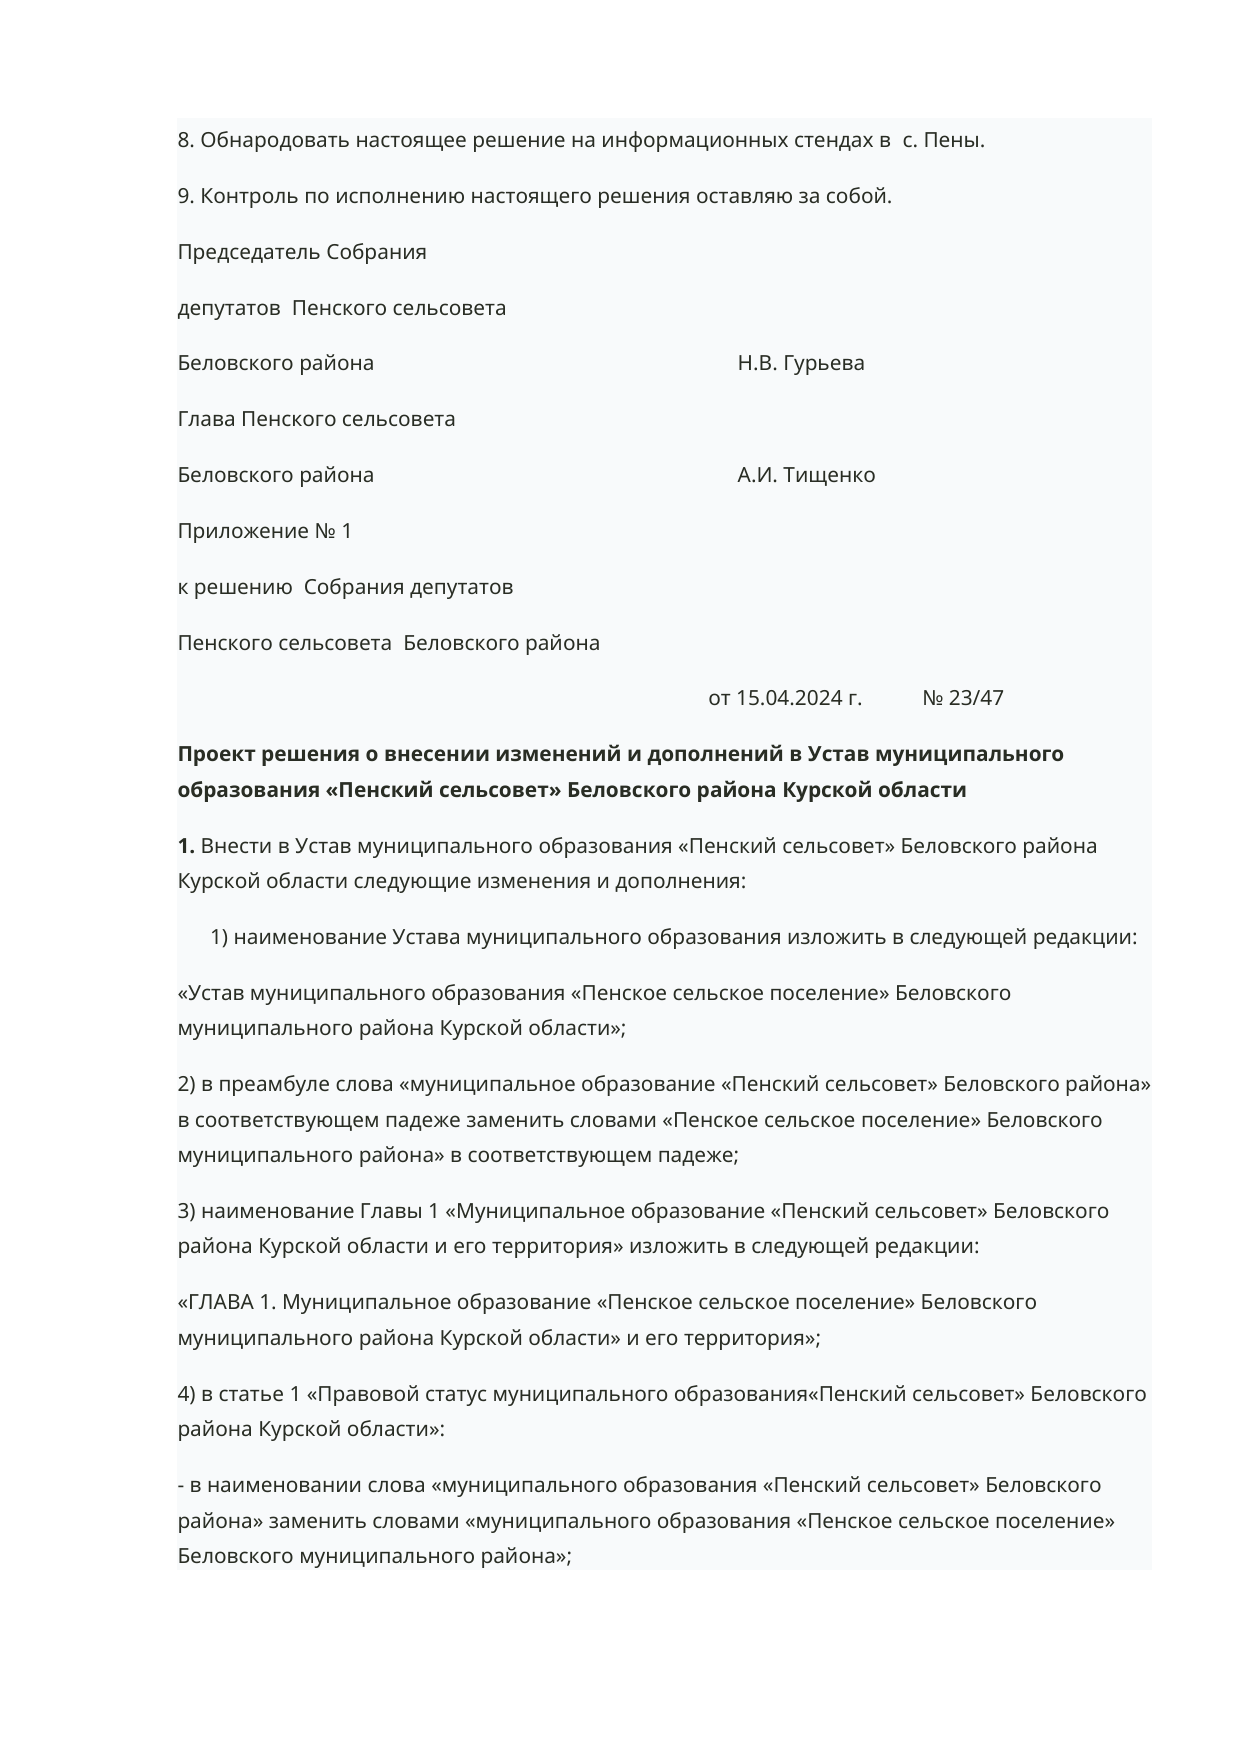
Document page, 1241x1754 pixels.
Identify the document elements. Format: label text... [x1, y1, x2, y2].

text от 15.04.2024 г. № 23/47 [177, 676, 1152, 712]
text Беловского района Н.В. Гурьева [177, 341, 1152, 377]
text Приложение № 1 [177, 509, 1152, 544]
text 8. Обнародовать настоящее решение на информационных стендах в с. Пены. [177, 118, 1152, 154]
text 2) в преамбуле слова «муниципальное образование «Пенский сельсовет» Беловского района» в соответствующем падеже заменить словами «Пенское сельское поселение» Беловского муниципального района» в соответствующем падеже; [177, 1062, 1152, 1169]
text «ГЛАВА 1. Муниципальное образование «Пенское сельское поселение» Беловского муниципального района Курской области» и его территория»; [177, 1280, 1152, 1351]
text Беловского района А.И. Тищенко [177, 453, 1152, 489]
text депутатов Пенского сельсовета [177, 286, 1152, 321]
text 4) в статье 1 «Правовой статус муниципального образования«Пенский сельсовет» Беловского района Курской области»: [177, 1372, 1152, 1443]
text 1) наименование Устава муниципального образования изложить в следующей редакции: [177, 915, 1152, 951]
text 9. Контроль по исполнению настоящего решения оставляю за собой. [177, 174, 1152, 209]
text к решению Собрания депутатов [177, 565, 1152, 600]
text 3) наименование Главы 1 «Муниципальное образование «Пенский сельсовет» Беловского района Курской области и его территория» изложить в следующей редакции: [177, 1189, 1152, 1260]
text Председатель Собрания [177, 230, 1152, 265]
text - в наименовании слова «муниципального образования «Пенский сельсовет» Беловского района» заменить словами «муниципального образования «Пенское сельское поселение» Беловского муниципального района»; [177, 1463, 1152, 1570]
text Глава Пенского сельсовета [177, 397, 1152, 433]
text Пенского сельсовета Беловского района [177, 621, 1152, 656]
text Проект решения о внесении изменений и дополнений в Устав муниципального образования «Пенский сельсовет» Беловского района Курской области [177, 732, 1152, 803]
text 1. Внести в Устав муниципального образования «Пенский сельсовет» Беловского района Курской области следующие изменения и дополнения: [177, 824, 1152, 895]
text «Устав муниципального образования «Пенское сельское поселение» Беловского муниципального района Курской области»; [177, 971, 1152, 1042]
